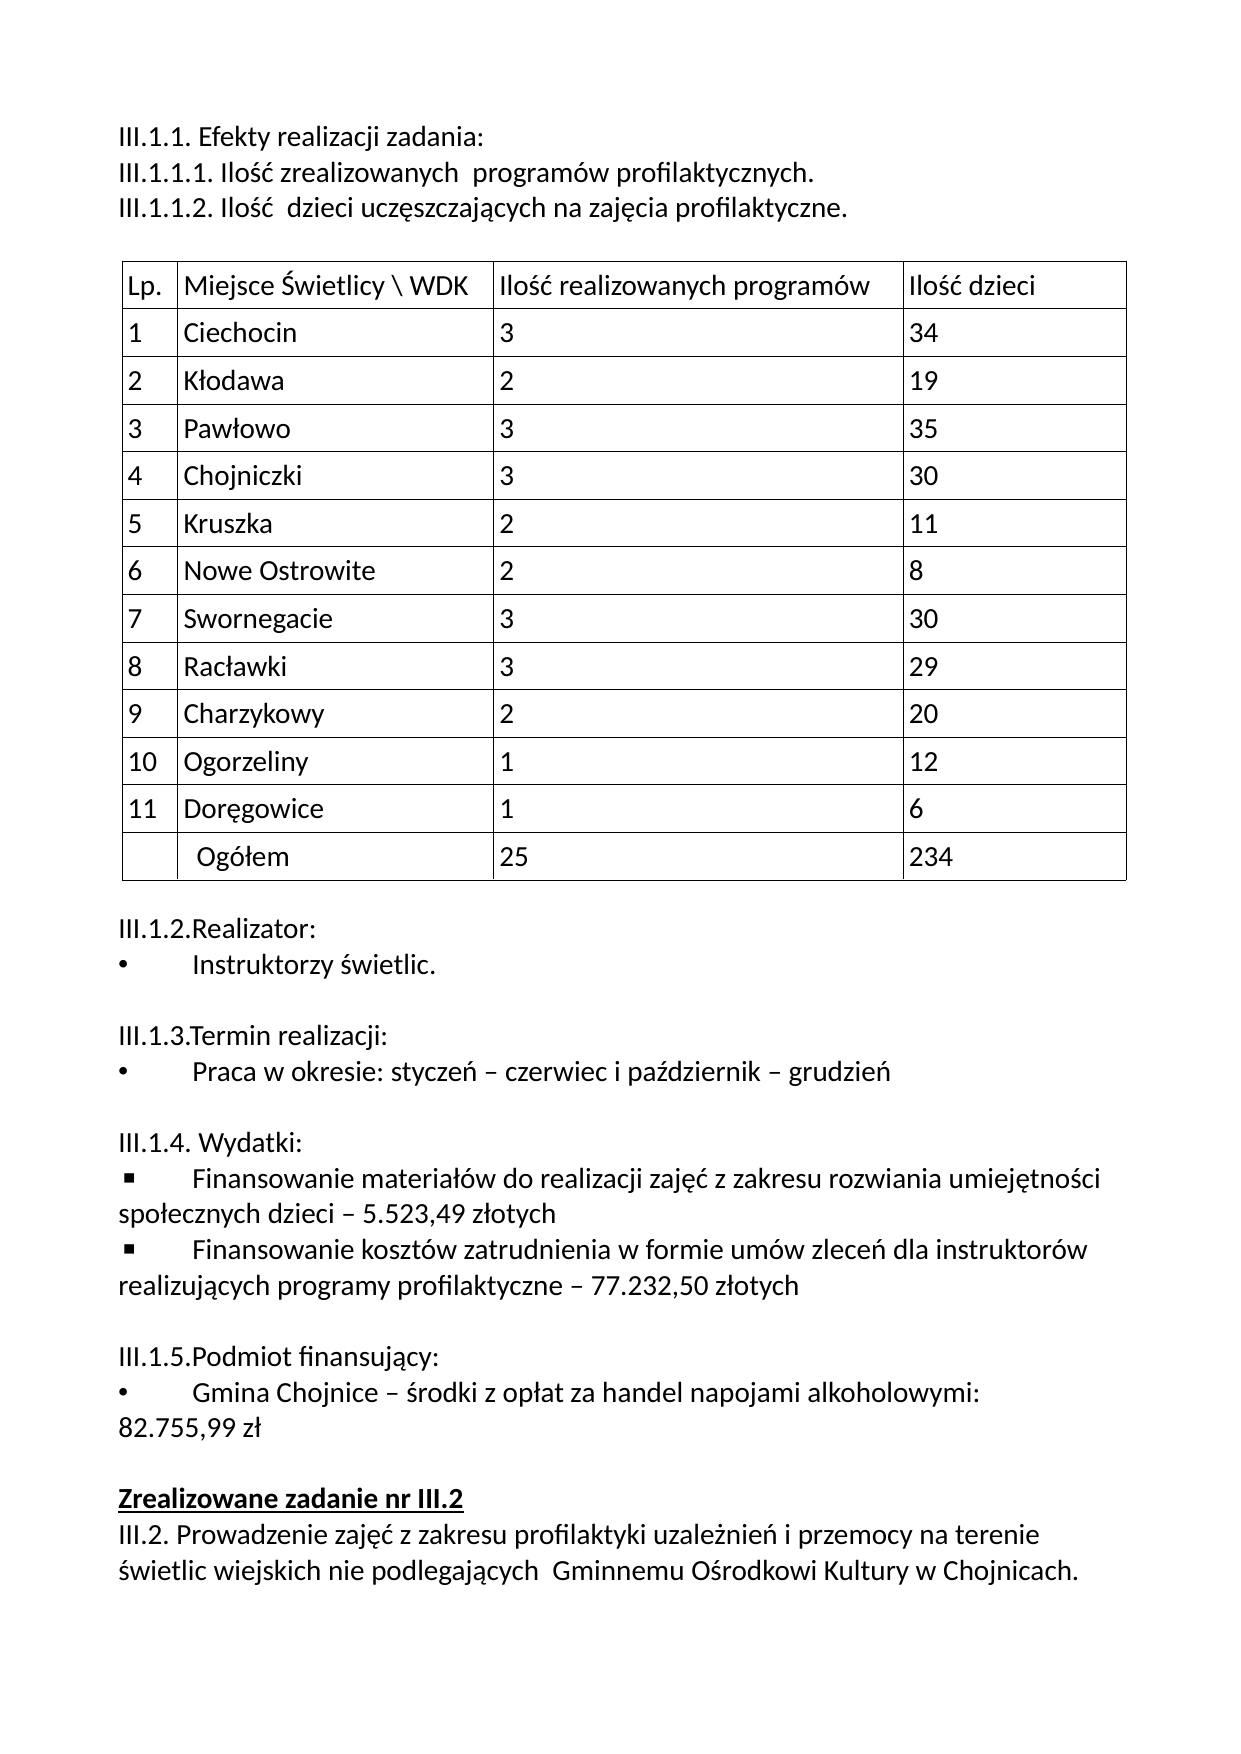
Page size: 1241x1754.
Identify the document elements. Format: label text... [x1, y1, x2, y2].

table_cell 2 [494, 500, 903, 546]
table_header Lp. [123, 262, 177, 308]
table_cell 3 [494, 643, 903, 689]
list Gmina Chojnice – środki z opłat za handel napojami alkoholowymi: [118, 1374, 1122, 1409]
list Instruktorzy świetlic. [118, 946, 1122, 982]
table_cell 12 [904, 738, 1126, 784]
table_cell [123, 833, 177, 879]
text Zrealizowane zadanie nr III.2 [118, 1481, 1122, 1516]
table_cell 2 [494, 547, 903, 594]
table_cell 234 [904, 833, 1126, 879]
text III.2. Prowadzenie zajęć z zakresu profilaktyki uzależnień i przemocy na terenie świetlic wiejskich nie podlegających Gminnemu Ośrodkowi Kultury w Chojnicach. [118, 1516, 1122, 1587]
table_cell 6 [904, 785, 1126, 832]
table_cell 2 [494, 357, 903, 403]
table_cell Kruszka [178, 500, 493, 546]
table_cell 3 [494, 405, 903, 451]
table_cell Ogółem [178, 833, 493, 879]
table_cell 6 [123, 547, 177, 594]
table_cell 8 [123, 643, 177, 689]
table_cell 20 [904, 690, 1126, 737]
table_cell 25 [494, 833, 903, 879]
table_cell 5 [123, 500, 177, 546]
table_header Ilość realizowanych programów [494, 262, 903, 308]
table_cell Racławki [178, 643, 493, 689]
text III.1.3.Termin realizacji: [118, 1017, 1122, 1053]
table_cell 35 [904, 405, 1126, 451]
table_cell 19 [904, 357, 1126, 403]
table_cell 3 [494, 452, 903, 499]
list Finansowanie kosztów zatrudnienia w formie umów zleceń dla instruktorów realizujących programy profilaktyczne – 77.232,50 złotych [118, 1231, 1122, 1302]
table_cell Ogorzeliny [178, 738, 493, 784]
table_cell 1 [123, 309, 177, 356]
text III.1.4. Wydatki: [118, 1124, 1122, 1160]
table_cell 2 [123, 357, 177, 403]
table_cell 9 [123, 690, 177, 737]
table_cell 10 [123, 738, 177, 784]
table_cell 3 [494, 595, 903, 641]
table_cell 30 [904, 452, 1126, 499]
table_cell 4 [123, 452, 177, 499]
table_cell 3 [123, 405, 177, 451]
text III.1.1.1. Ilość zrealizowanych programów profilaktycznych. [118, 154, 1122, 189]
text III.1.1. Efekty realizacji zadania: [118, 118, 1122, 154]
table_cell Nowe Ostrowite [178, 547, 493, 594]
table_cell Doręgowice [178, 785, 493, 832]
table_cell 11 [123, 785, 177, 832]
table_cell 1 [494, 738, 903, 784]
list Praca w okresie: styczeń – czerwiec i październik – grudzień [118, 1053, 1122, 1089]
text III.1.1.2. Ilość dzieci uczęszczających na zajęcia profilaktyczne. [118, 189, 1122, 225]
table_cell 11 [904, 500, 1126, 546]
table_cell 1 [494, 785, 903, 832]
table_cell Swornegacie [178, 595, 493, 641]
table_cell Kłodawa [178, 357, 493, 403]
table_cell Pawłowo [178, 405, 493, 451]
table_cell 29 [904, 643, 1126, 689]
table_cell Chojniczki [178, 452, 493, 499]
table_header Miejsce Świetlicy \ WDK [178, 262, 493, 308]
table_cell 30 [904, 595, 1126, 641]
table_cell 3 [494, 309, 903, 356]
table_cell 34 [904, 309, 1126, 356]
text III.1.5.Podmiot finansujący: [118, 1338, 1122, 1374]
table_cell 2 [494, 690, 903, 737]
list Finansowanie materiałów do realizacji zajęć z zakresu rozwiania umiejętności społecznych dzieci – 5.523,49 złotych [118, 1160, 1122, 1231]
table_cell 8 [904, 547, 1126, 594]
table_header Ilość dzieci [904, 262, 1126, 308]
table_cell Charzykowy [178, 690, 493, 737]
table_cell 7 [123, 595, 177, 641]
table_cell Ciechocin [178, 309, 493, 356]
text III.1.2.Realizator: [118, 911, 1122, 946]
text 82.755,99 zł [118, 1409, 1122, 1445]
